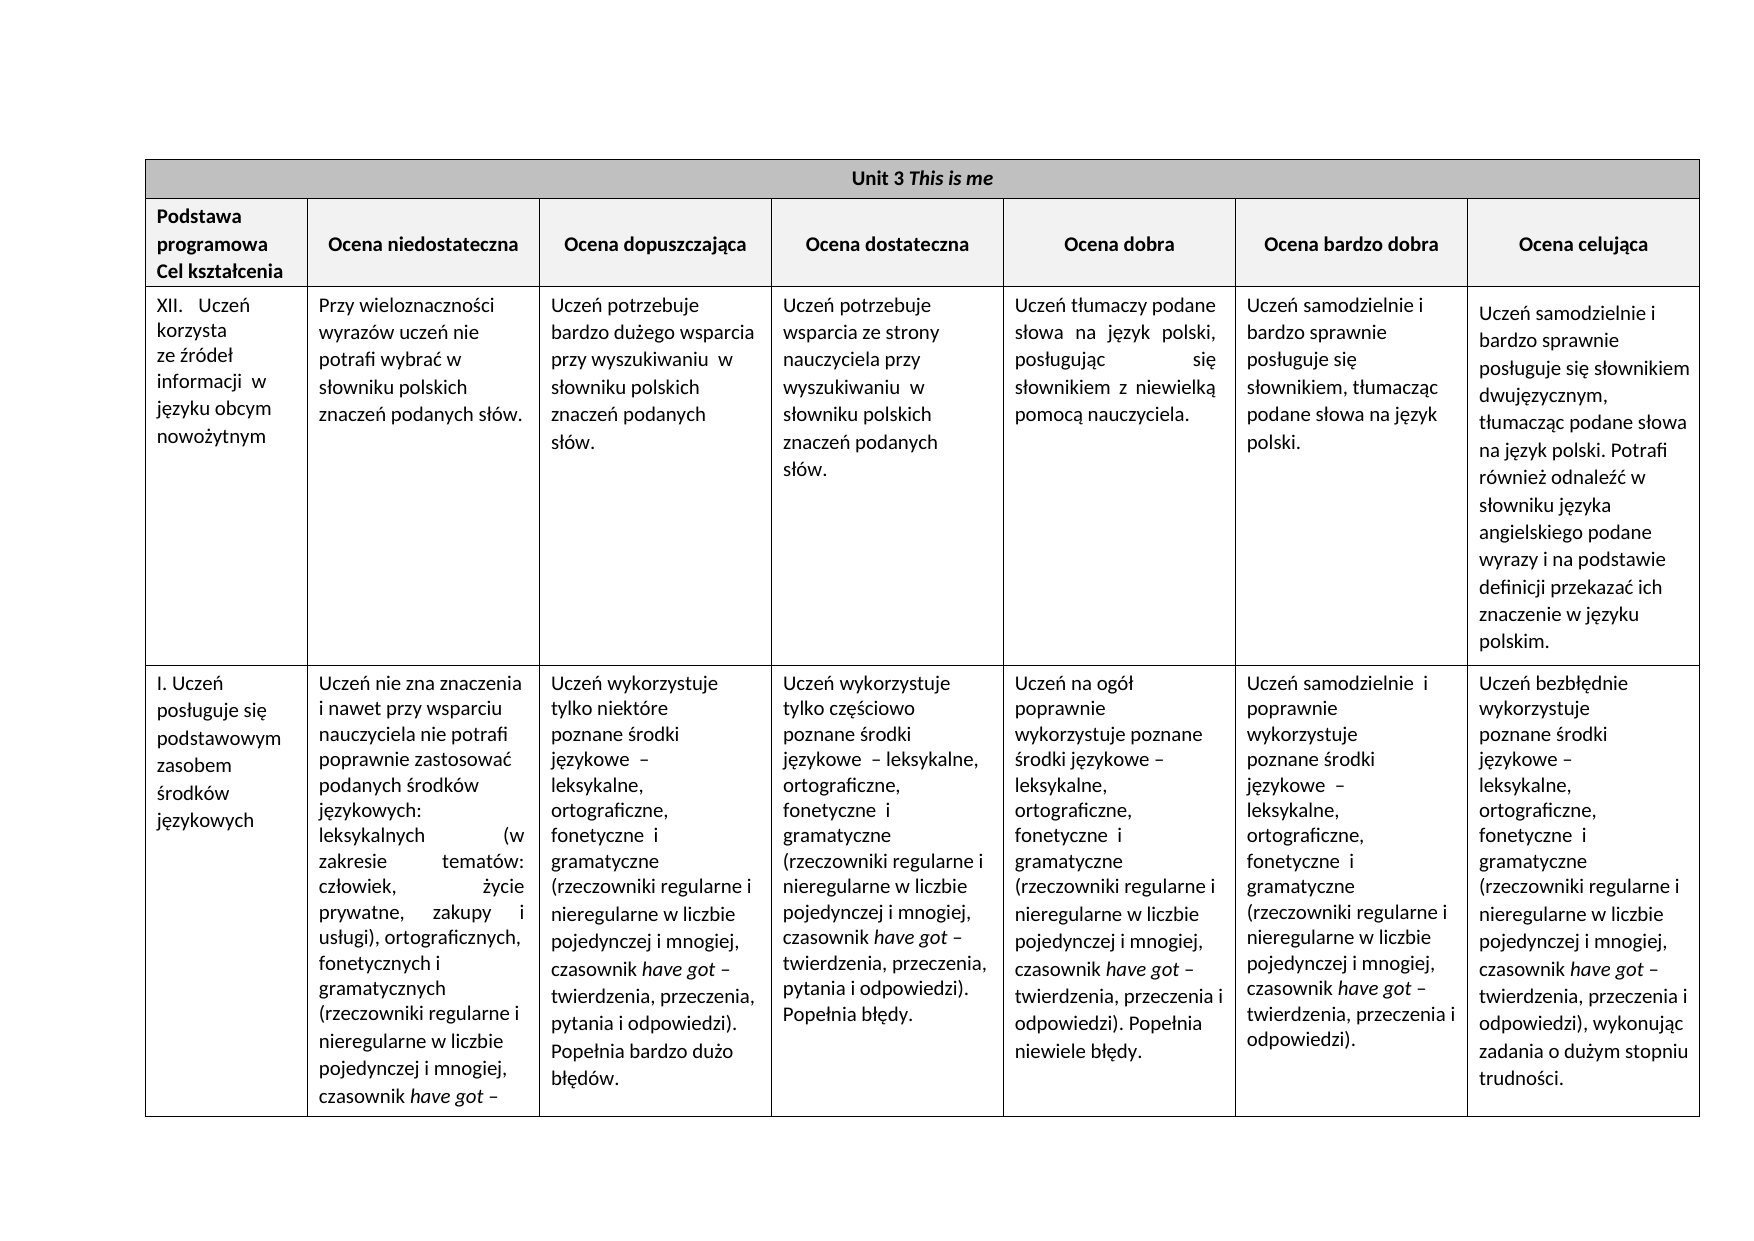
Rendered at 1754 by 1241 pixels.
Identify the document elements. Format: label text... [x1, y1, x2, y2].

table_cell Ocena bardzo dobra [1236, 199, 1467, 286]
table_cell Uczeń samodzielnie i bardzo sprawnie posługuje się słownikiem dwujęzycznym, tłumacząc podane słowa na język polski. Potrafi również odnaleźć w słowniku języka angielskiego podane wyrazy i na podstawie definicji przekazać ich znaczenie w języku polskim. [1468, 287, 1699, 664]
table_cell Uczeń potrzebuje wsparcia ze strony nauczyciela przy wyszukiwaniu w słowniku polskich znaczeń podanych słów. [772, 287, 1003, 664]
table_cell Ocena niedostateczna [308, 199, 539, 286]
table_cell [1004, 666, 1235, 1116]
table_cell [772, 666, 1003, 1116]
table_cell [308, 666, 539, 1116]
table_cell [1468, 666, 1699, 1116]
table_cell Ocena dopuszczająca [540, 199, 771, 286]
table_cell Podstawa programowa Cel kształcenia [146, 199, 307, 286]
table_cell Ocena dobra [1004, 199, 1235, 286]
table_cell Przy wieloznaczności wyrazów uczeń nie potrafi wybrać w słowniku polskich znaczeń podanych słów. [308, 287, 539, 664]
table_header Unit 3 This is me [146, 160, 1699, 198]
table_cell XII. Uczeń korzysta ze źródeł informacji w języku obcym nowożytnym [146, 287, 307, 664]
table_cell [146, 666, 307, 1116]
table_cell Ocena celująca [1468, 199, 1699, 286]
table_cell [1236, 666, 1467, 1116]
table_cell Uczeń tłumaczy podane słowa na język polski, posługując się słownikiem z niewielką pomocą nauczyciela. [1004, 287, 1235, 664]
table_cell Uczeń potrzebuje bardzo dużego wsparcia przy wyszukiwaniu w słowniku polskich znaczeń podanych słów. [540, 287, 771, 664]
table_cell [540, 666, 771, 1116]
table_cell Ocena dostateczna [772, 199, 1003, 286]
table_cell Uczeń samodzielnie i bardzo sprawnie posługuje się słownikiem, tłumacząc podane słowa na język polski. [1236, 287, 1467, 664]
